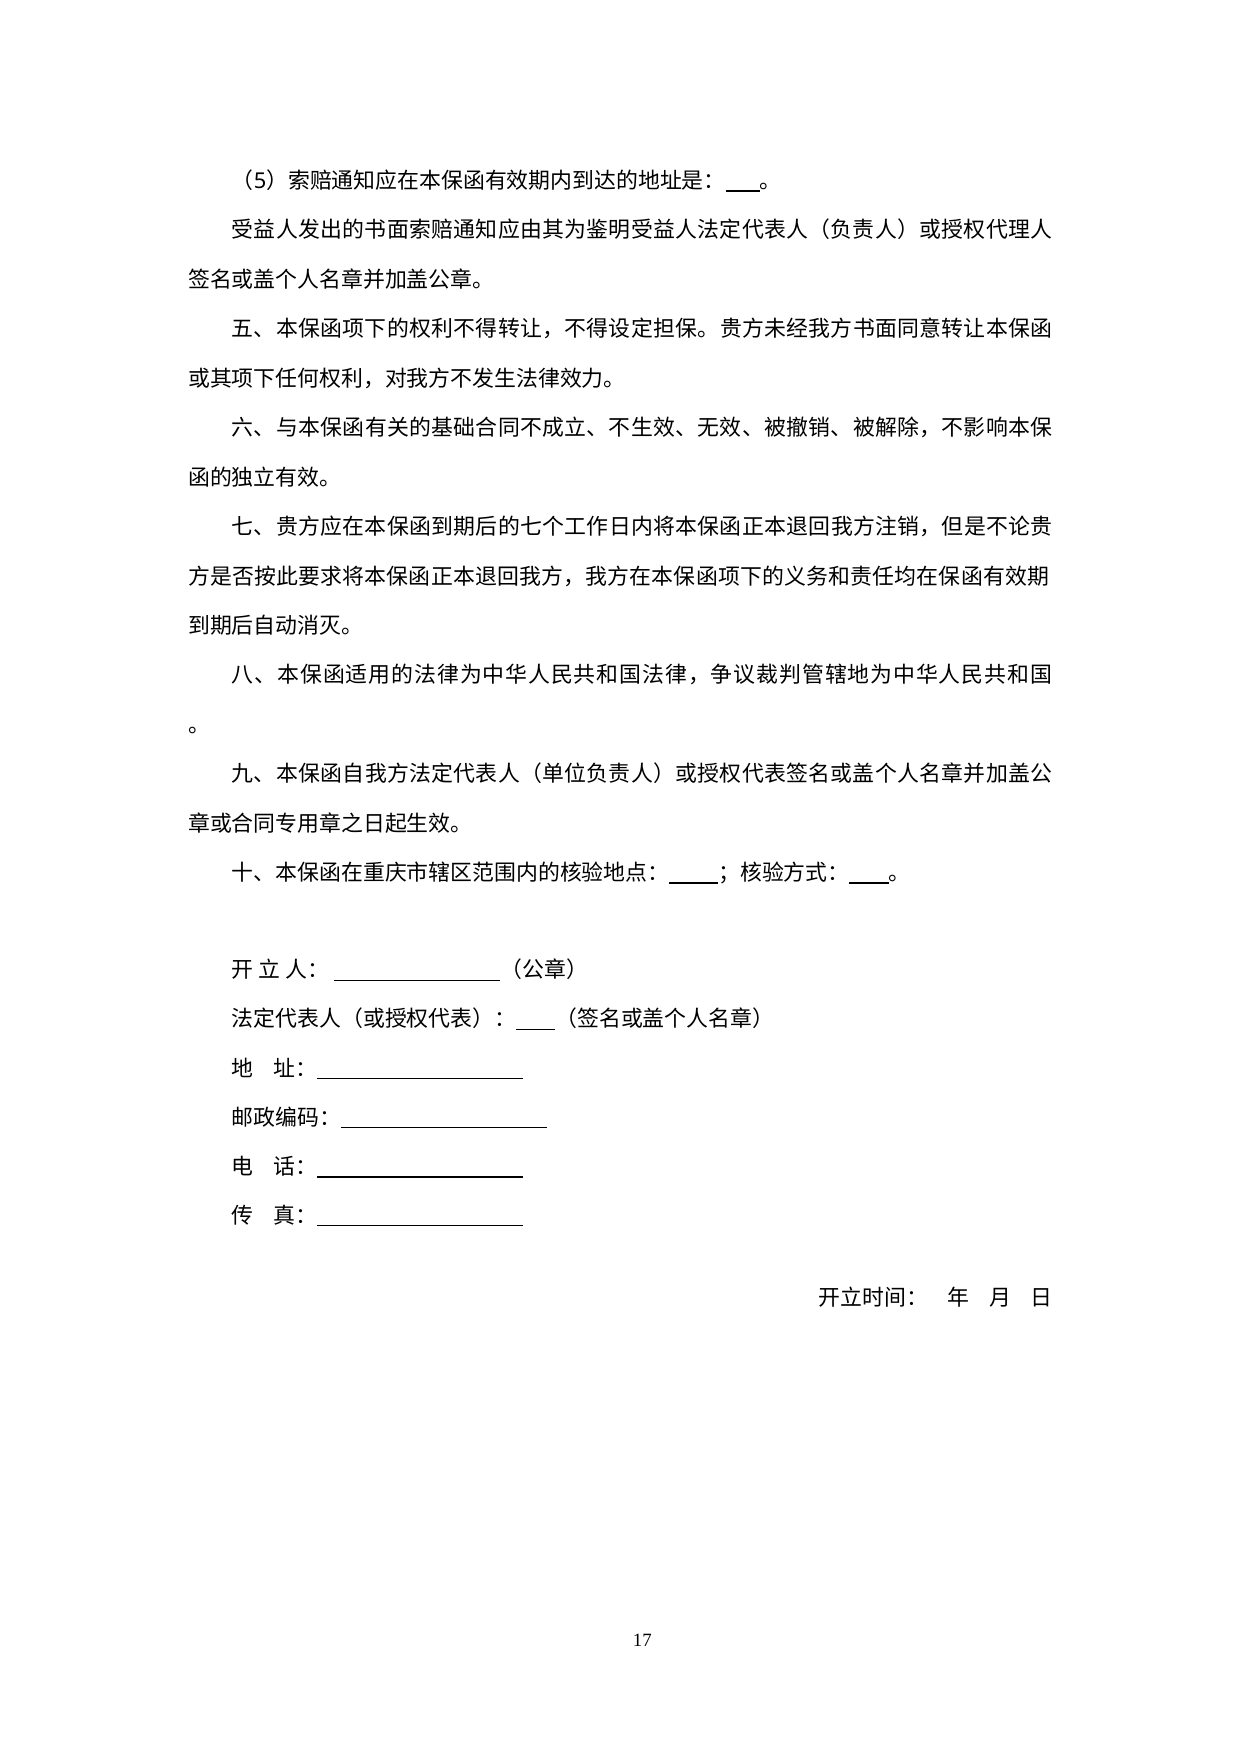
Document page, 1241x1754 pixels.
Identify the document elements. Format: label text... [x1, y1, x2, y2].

text 开立时间： 年 月 日 [188, 1279, 1052, 1312]
text 邮政编码： [188, 1099, 1052, 1132]
text 地 址： [188, 1050, 1052, 1083]
text 电 话： [188, 1148, 1052, 1181]
text 受益人发出的书面索赔通知应由其为鉴明受益人法定代表人（负责人）或授权代理人签名或盖个人名章并加盖公章。 [188, 212, 1052, 294]
text 九、本保函自我方法定代表人（单位负责人）或授权代表签名或盖个人名章并加盖公章或合同专用章之日起生效。 [188, 756, 1052, 839]
text 十、本保函在重庆市辖区范围内的核验地点： ；核验方式： 。 [188, 854, 1052, 888]
text 开 立 人： （公章） [188, 952, 1052, 985]
text （5）索赔通知应在本保函有效期内到达的地址是： 。 [188, 162, 1052, 196]
text 七、贵方应在本保函到期后的七个工作日内将本保函正本退回我方注销，但是不论贵方是否按此要求将本保函正本退回我方，我方在本保函项下的义务和责任均在保函有效期到期后自动消灭。 [188, 508, 1052, 641]
text 五、本保函项下的权利不得转让，不得设定担保。贵方未经我方书面同意转让本保函或其项下任何权利，对我方不发生法律效力。 [188, 310, 1052, 393]
text 六、与本保函有关的基础合同不成立、不生效、无效、被撤销、被解除，不影响本保函的独立有效。 [188, 409, 1052, 492]
text 八、本保函适用的法律为中华人民共和国法律，争议裁判管辖地为中华人民共和国 。 [188, 657, 1052, 740]
text 法定代表人（或授权代表）： （签名或盖个人名章） [188, 1001, 1052, 1034]
text 传 真： [188, 1197, 1052, 1230]
